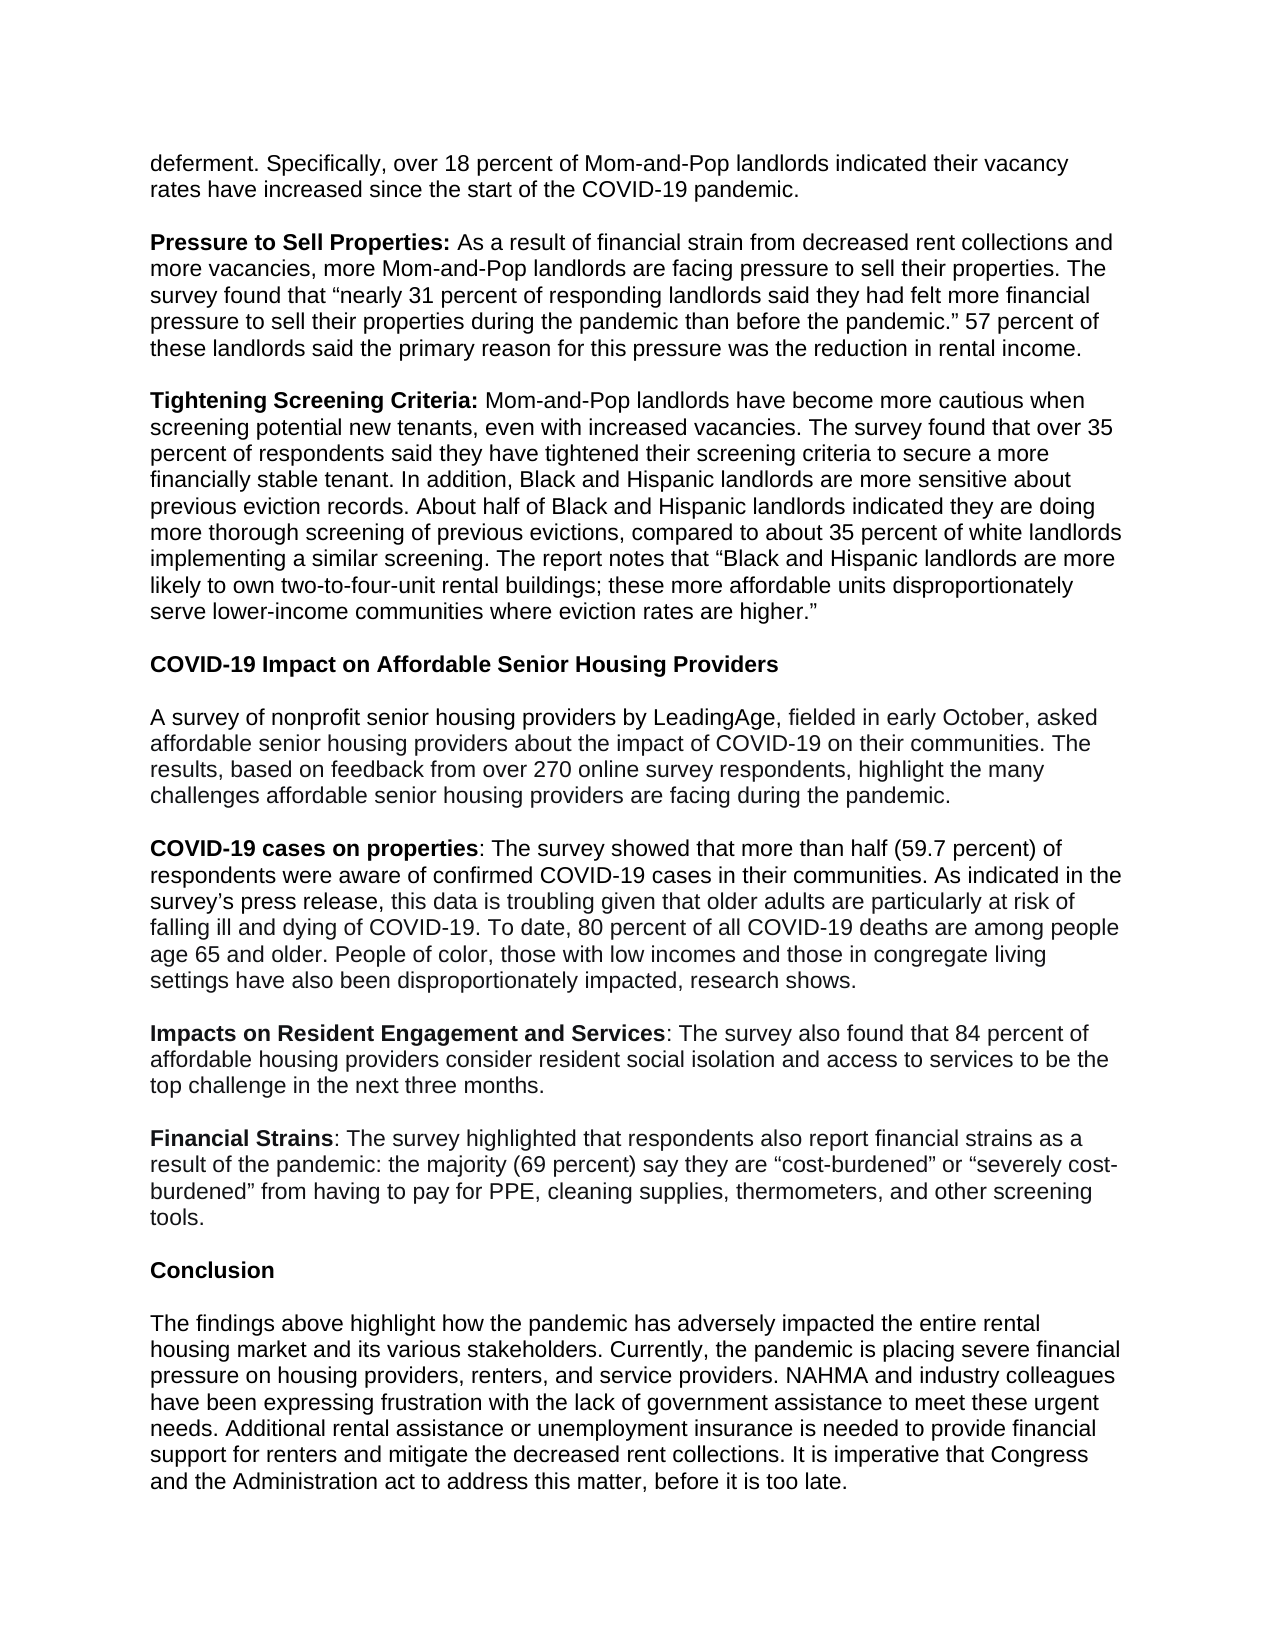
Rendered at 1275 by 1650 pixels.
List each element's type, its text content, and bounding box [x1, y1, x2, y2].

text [150, 150, 1125, 203]
text A survey of nonprofit senior housing providers by LeadingAge, fielded in early October, asked affordable senior housing providers about the impact of COVID-19 on their communities. The results, based on feedback from over 270 online survey respondents, highlight the many challenges affordable senior housing providers are facing during the pandemic. [150, 703, 1125, 809]
text Financial Strains: The survey highlighted that respondents also report financial strains as a result of the pandemic: the majority (69 percent) say they are “cost-burdened” or “severely cost-burdened” from having to pay for PPE, cleaning supplies, thermometers, and other screening tools. [205, 1125, 1125, 1231]
text COVID-19 Impact on Affordable Senior Housing Providers [150, 651, 1125, 677]
text Conclusion [150, 1257, 1125, 1283]
text Pressure to Sell Properties: As a result of financial strain from decreased rent collections and more vacancies, more Mom-and-Pop landlords are facing pressure to sell their properties. The survey found that “nearly 31 percent of responding landlords said they had felt more financial pressure to sell their properties during the pandemic than before the pandemic.” 57 percent of these landlords said the primary reason for this pressure was the reduction in rental income. [150, 229, 1125, 361]
text COVID-19 cases on properties: The survey showed that more than half (59.7 percent) of respondents were aware of confirmed COVID-19 cases in their communities. As indicated in the survey’s press release, this data is troubling given that older adults are particularly at risk of falling ill and dying of COVID-19. To date, 80 percent of all COVID-19 deaths are among people age 65 and older. People of color, those with low incomes and those in congregate living settings have also been disproportionately impacted, research shows. [150, 835, 1125, 993]
text Impacts on Resident Engagement and Services: The survey also found that 84 percent of affordable housing providers consider resident social isolation and access to services to be the top challenge in the next three months. [150, 1020, 1125, 1099]
text The findings above highlight how the pandemic has adversely impacted the entire rental housing market and its various stakeholders. Currently, the pandemic is placing severe financial pressure on housing providers, renters, and service providers. NAHMA and industry colleagues have been expressing frustration with the lack of government assistance to meet these urgent needs. Additional rental assistance or unemployment insurance is needed to provide financial support for renters and mitigate the decreased rent collections. It is imperative that Congress and the Administration act to address this matter, before it is too late. [150, 1309, 1125, 1494]
text Tightening Screening Criteria: Mom-and-Pop landlords have become more cautious when screening potential new tenants, even with increased vacancies. The survey found that over 35 percent of respondents said they have tightened their screening criteria to secure a more financially stable tenant. In addition, Black and Hispanic landlords are more sensitive about previous eviction records. About half of Black and Hispanic landlords indicated they are doing more thorough screening of previous evictions, compared to about 35 percent of white landlords implementing a similar screening. The report notes that “Black and Hispanic landlords are more likely to own two-to-four-unit rental buildings; these more affordable units disproportionately serve lower-income communities where eviction rates are higher.” [150, 387, 1125, 624]
